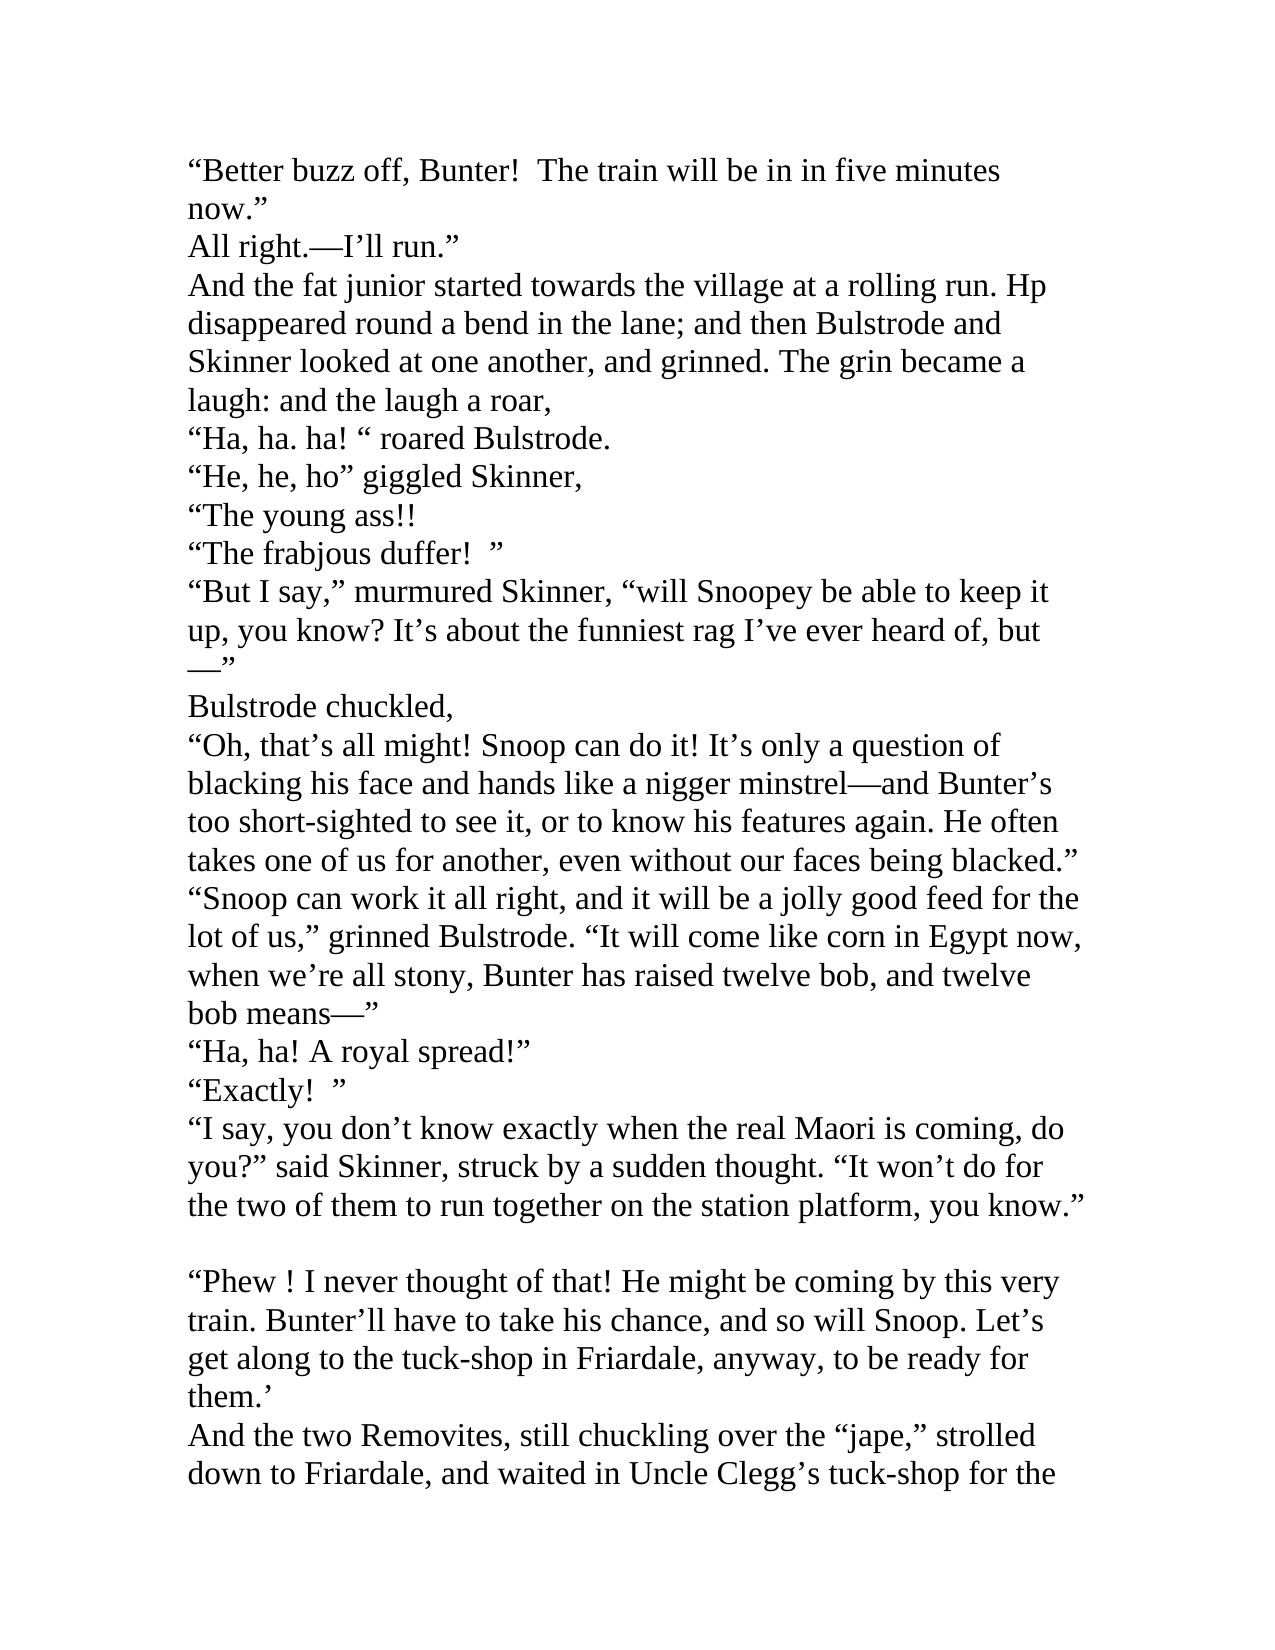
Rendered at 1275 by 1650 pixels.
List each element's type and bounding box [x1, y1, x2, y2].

text [187, 150, 1087, 1492]
